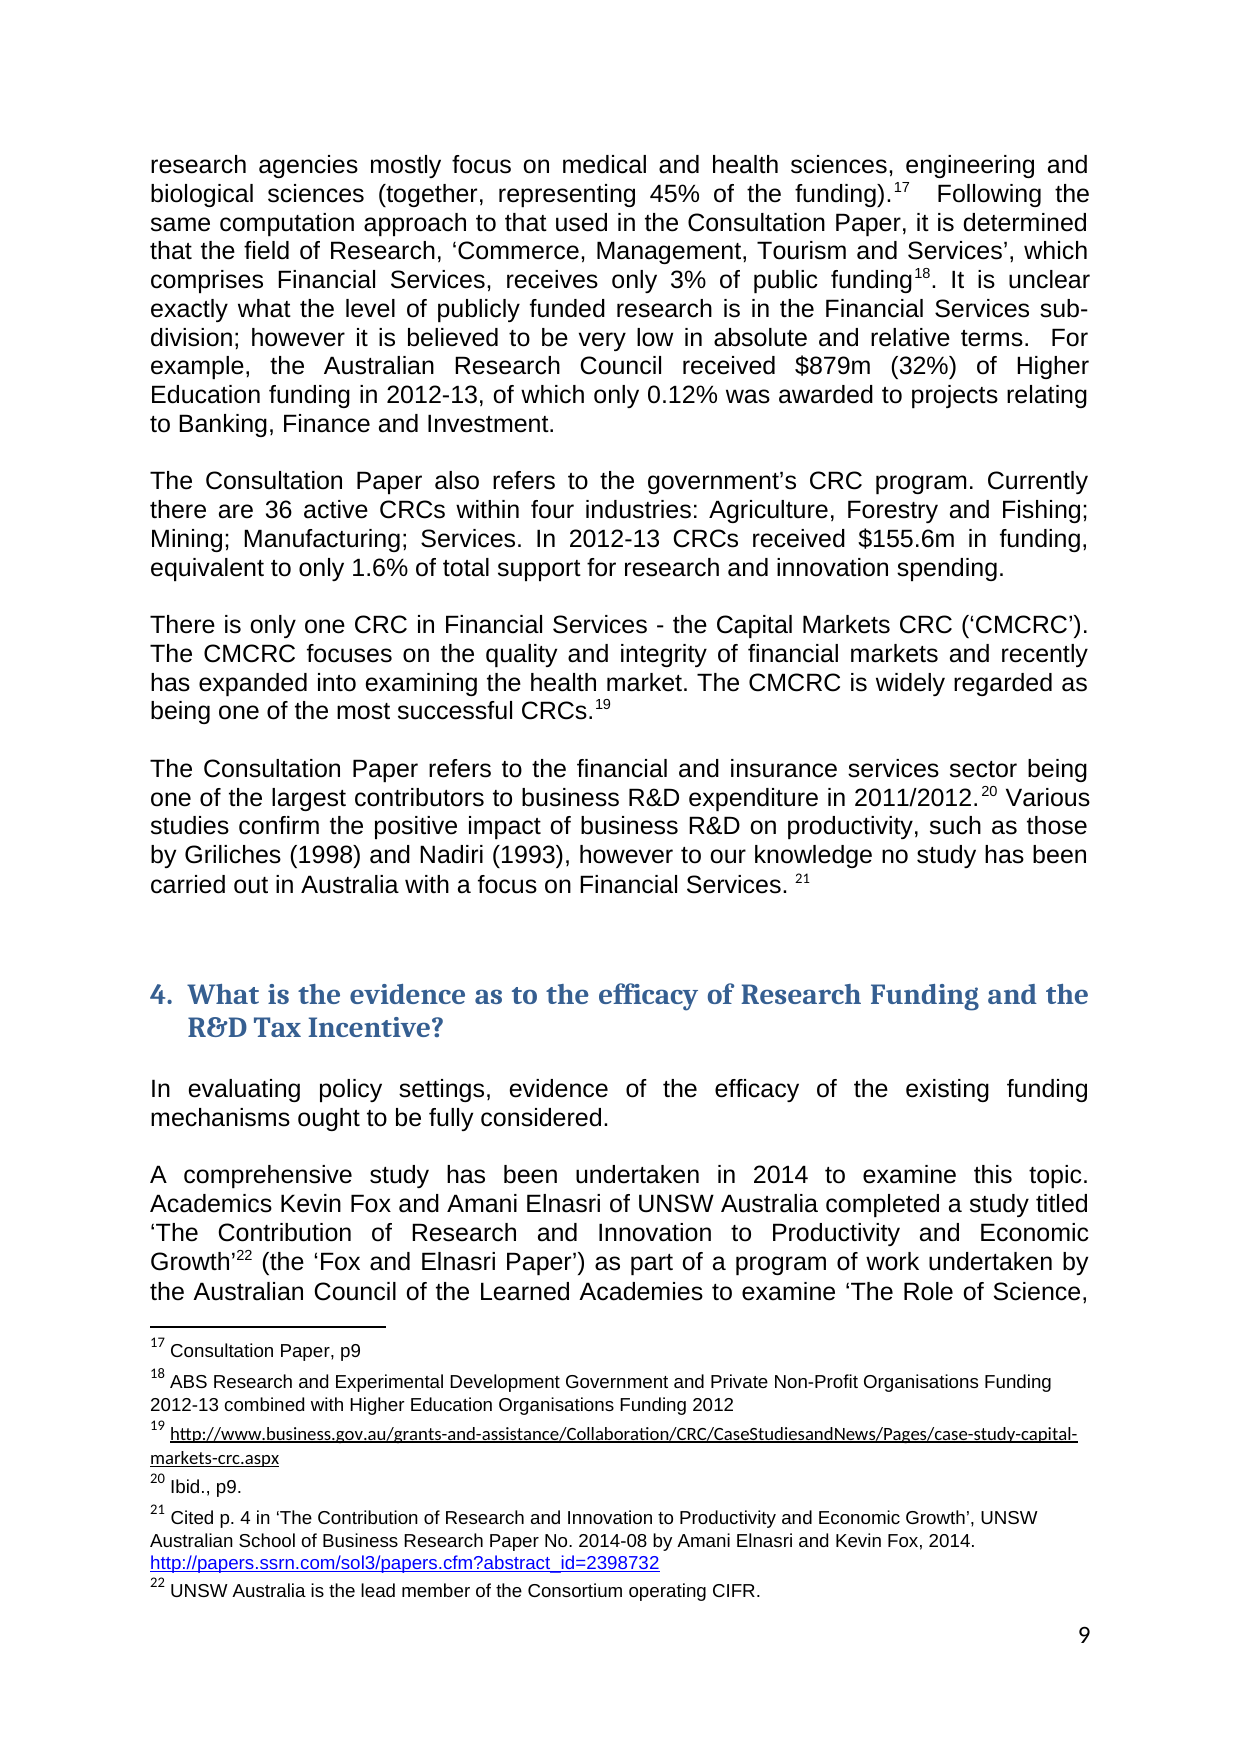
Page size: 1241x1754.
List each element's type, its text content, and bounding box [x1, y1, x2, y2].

text The Consultation Paper refers to the financial and insurance services sector being one of the largest contributors to business R&D expenditure in 2011/2012. Various studies confirm the positive impact of business R&D on productivity, such as those by Griliches (1998) and Nadiri (1993), however to our knowledge no study has been carried out in Australia with a focus on Financial Services. [150, 754, 1090, 899]
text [150, 1160, 1090, 1306]
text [150, 150, 1090, 437]
text The Consultation Paper also refers to the government’s CRC program. Currently there are 36 active CRCs within four industries: Agriculture, Forestry and Fishing; Mining; Manufacturing; Services. In 2012-13 CRCs received $155.6m in funding, equivalent to only 1.6% of total support for research and innovation spending. [150, 466, 1090, 581]
text There is only one CRC in Financial Services - the Capital Markets CRC (‘CMCRC’). The CMCRC focuses on the quality and integrity of financial markets and recently has expanded into examining the health market. The CMCRC is widely regarded as being one of the most successful CRCs. [150, 610, 1090, 725]
subtitle What is the evidence as to the efficacy of Research Funding and the R&D Tax Incentive? [150, 978, 1090, 1045]
text In evaluating policy settings, evidence of the efficacy of the existing funding mechanisms ought to be fully considered. [150, 1074, 1090, 1131]
